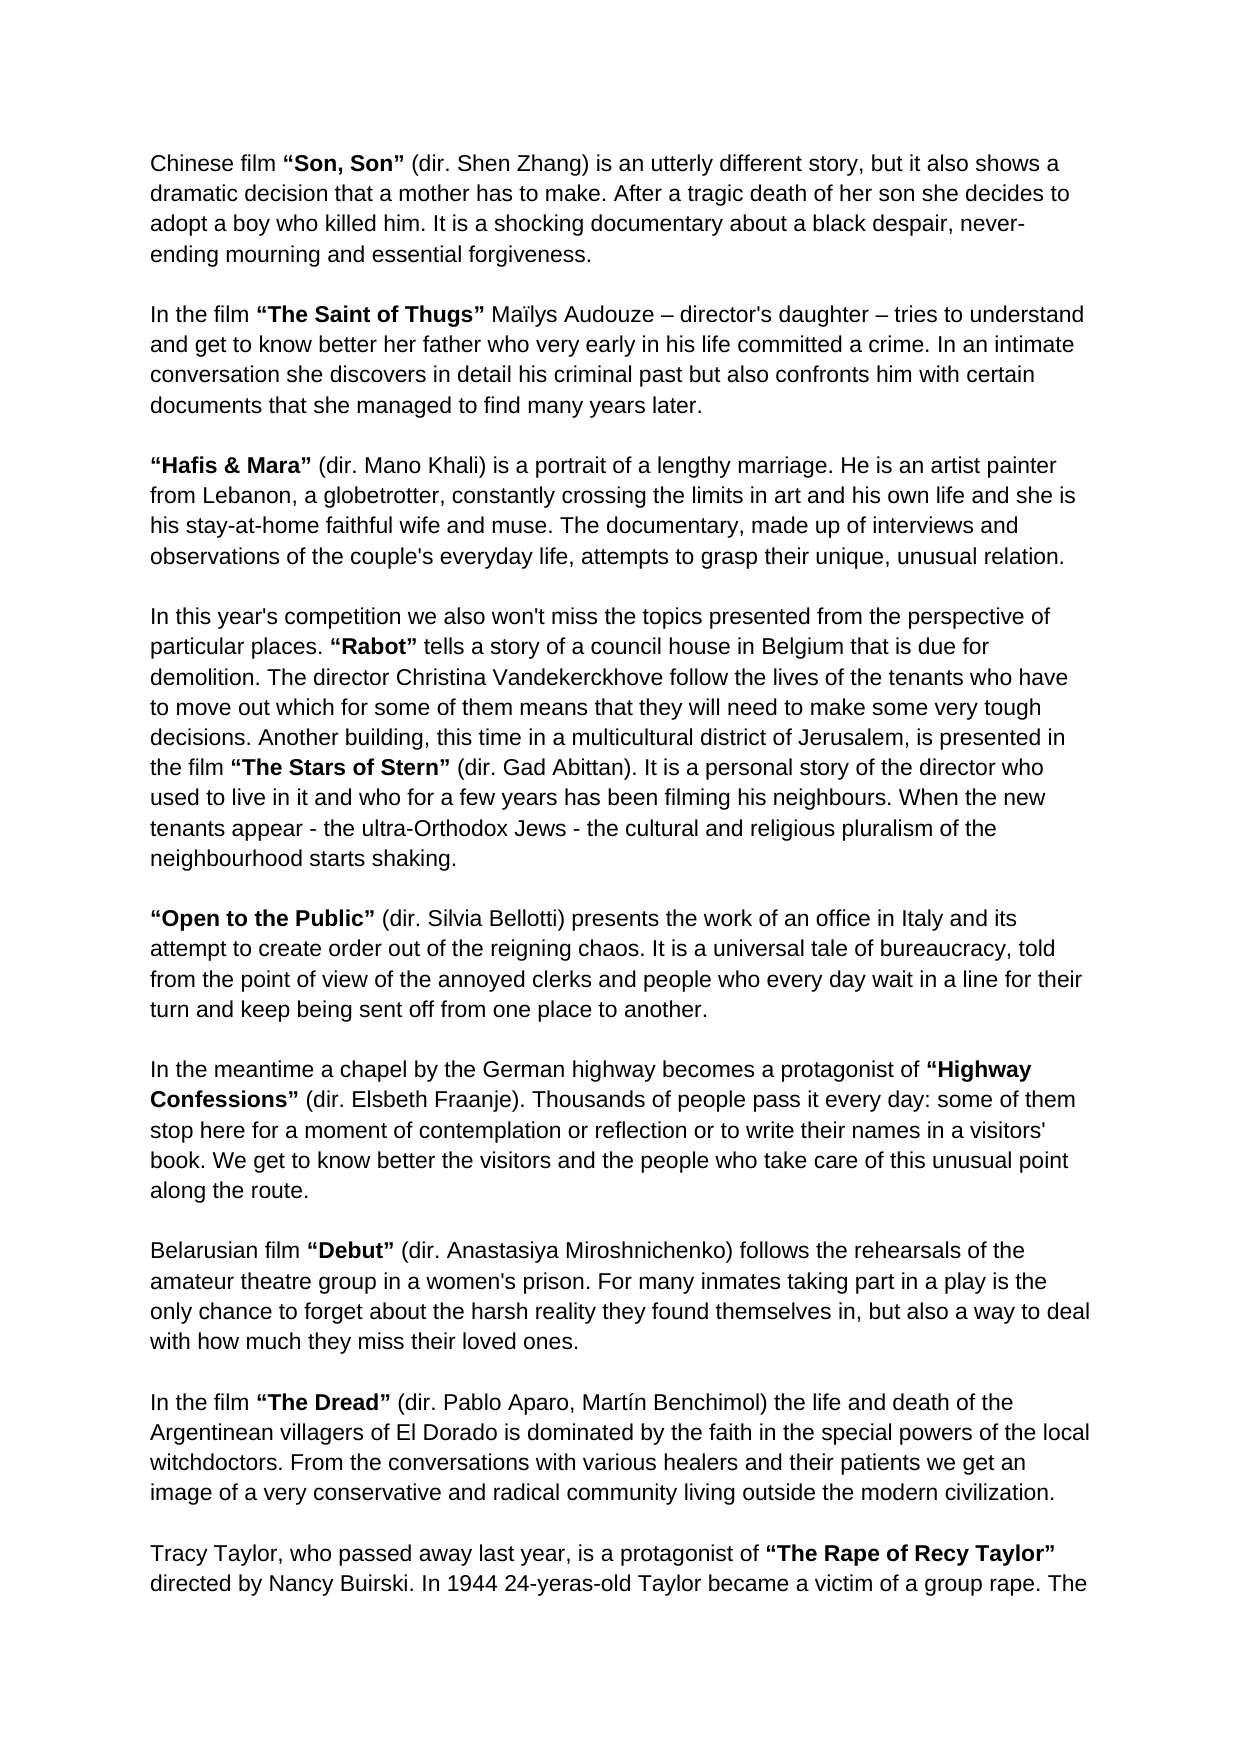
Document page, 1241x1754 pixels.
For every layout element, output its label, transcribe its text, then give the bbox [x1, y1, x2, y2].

text Chinese film “Son, Son” (dir. Shen Zhang) is an utterly different story, but it also shows a dramatic decision that a mother has to make. After a tragic death of her son she decides to adopt a boy who killed him. It is a shocking documentary about a black despair, never-ending mourning and essential forgiveness. [150, 150, 1090, 267]
text In the meantime a chapel by the German highway becomes a protagonist of “Highway Confessions” (dir. Elsbeth Fraanje). Thousands of people pass it every day: some of them stop here for a moment of contemplation or reflection or to write their names in a visitors' book. We get to know better the visitors and the people who take care of this unusual point along the route. [150, 1056, 1090, 1203]
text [150, 1539, 1090, 1596]
text In the film “The Saint of Thugs” Maïlys Audouze – director's daughter – tries to understand and get to know better her father who very early in his life committed a crime. In an intimate conversation she discovers in detail his criminal past but also confronts him with certain documents that she managed to find many years later. [150, 301, 1090, 418]
text “Hafis & Mara” (dir. Mano Khali) is a portrait of a lengthy marriage. He is an artist painter from Lebanon, a globetrotter, constantly crossing the limits in art and his own life and she is his stay-at-home faithful wife and muse. The documentary, made up of interviews and observations of the couple's everyday life, attempts to grasp their unique, unusual relation. [150, 452, 1090, 599]
text In the film “The Dread” (dir. Pablo Aparo, Martín Benchimol) the life and death of the Argentinean villagers of El Dorado is dominated by the faith in the special powers of the local witchdoctors. From the conversations with various healers and their patients we get an image of a very conservative and radical community living outside the modern civilization. [150, 1388, 1090, 1506]
text Belarusian film “Debut” (dir. Anastasiya Miroshnichenko) follows the rehearsals of the amateur theatre group in a women's prison. For many inmates taking part in a play is the only chance to forget about the harsh reality they found themselves in, but also a way to deal with how much they miss their loved ones. [150, 1237, 1090, 1354]
text “Open to the Public” (dir. Silvia Bellotti) presents the work of an office in Italy and its attempt to create order out of the reigning chaos. It is a universal tale of bureaucracy, told from the point of view of the annoyed clerks and people who every day wait in a line for their turn and keep being sent off from one place to another. [150, 905, 1090, 1052]
text In this year's competition we also won't miss the topics presented from the perspective of particular places. “Rabot” tells a story of a council house in Belgium that is due for demolition. The director Christina Vandekerckhove follow the lives of the tenants who have to move out which for some of them means that they will need to make some very tough decisions. Another building, this time in a multicultural district of Jerusalem, is presented in the film “The Stars of Stern” (dir. Gad Abittan). It is a personal story of the director who used to live in it and who for a few years has been filming his neighbours. When the new tenants appear - the ultra-Orthodox Jews - the cultural and religious pluralism of the neighbourhood starts shaking. [150, 603, 1090, 871]
